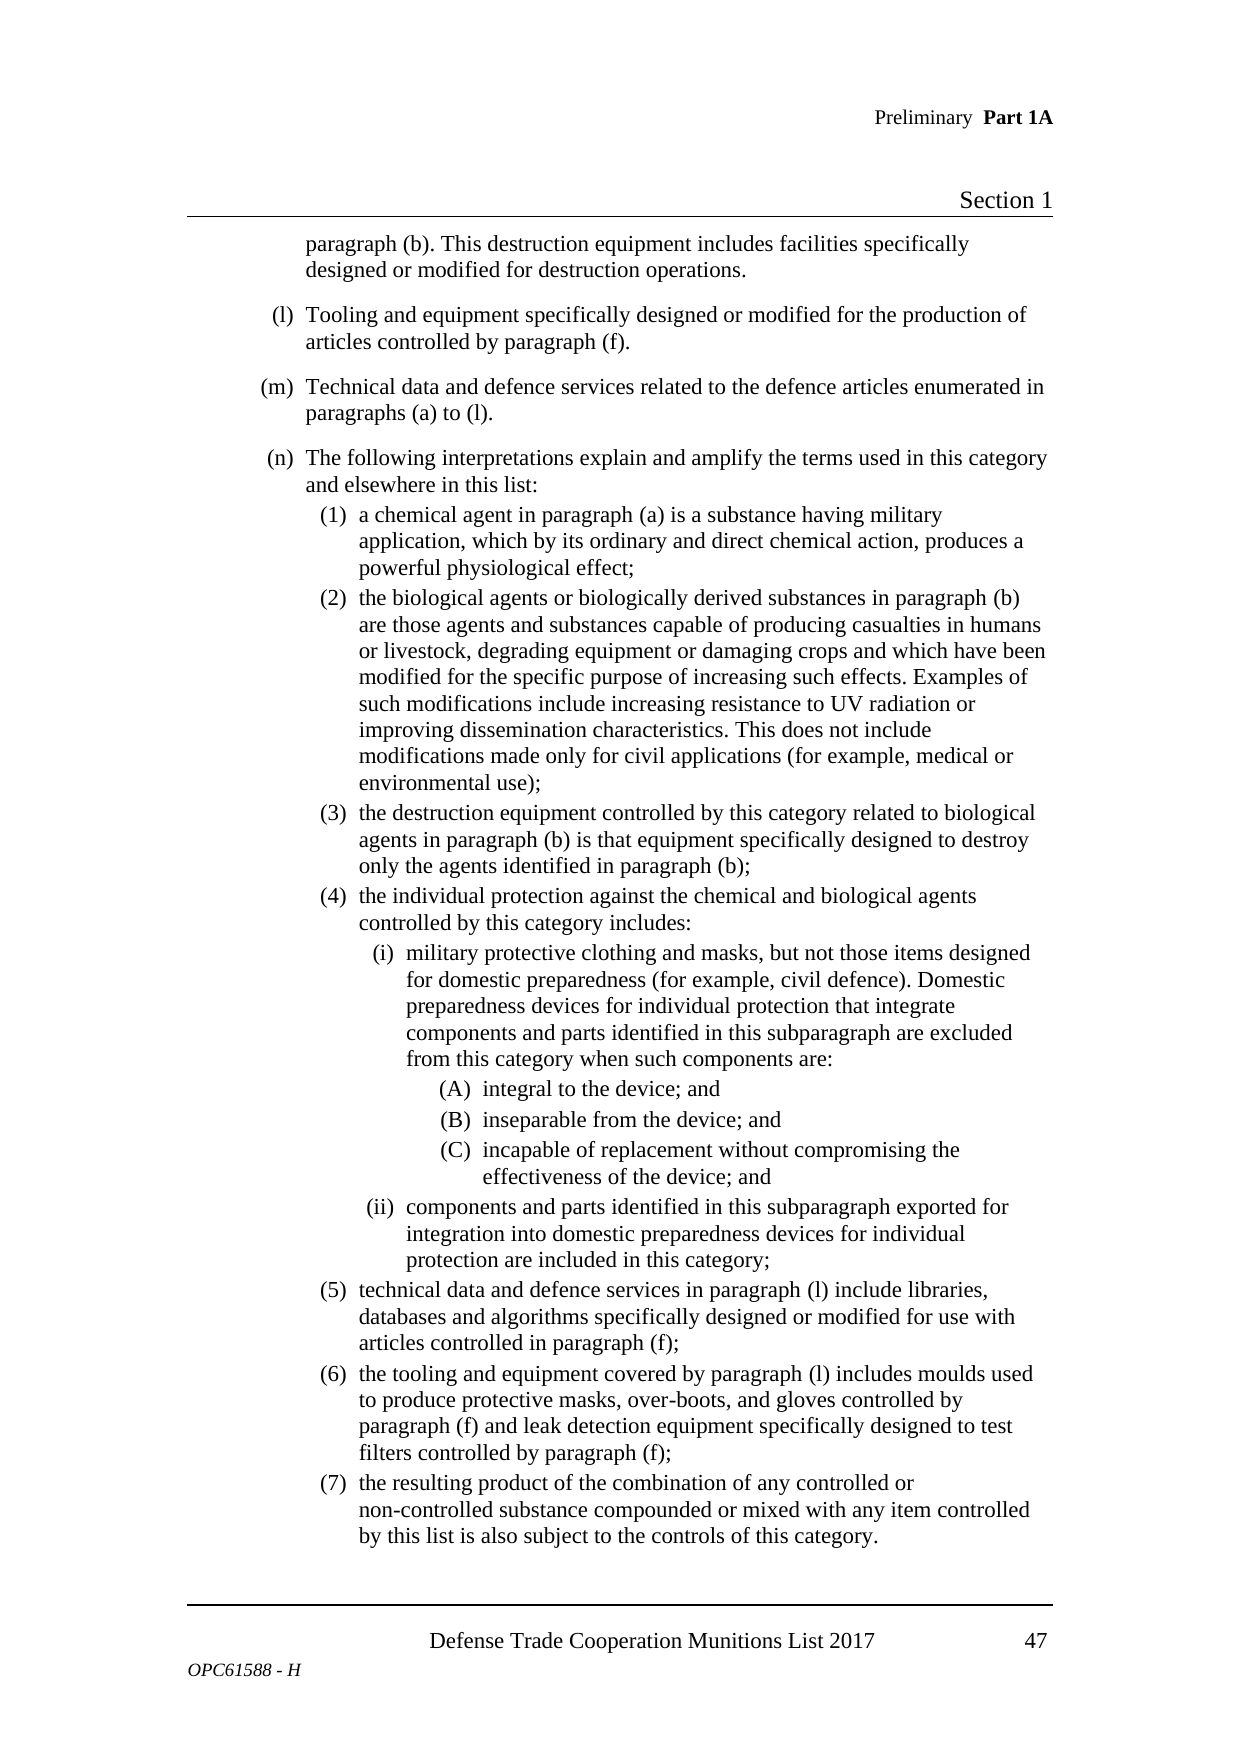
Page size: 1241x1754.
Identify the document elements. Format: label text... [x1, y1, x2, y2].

text (5) technical data and defence services in paragraph (l) include libraries, databases and algorithms specifically designed or modified for use with articles controlled in paragraph (f); [187, 1277, 1053, 1356]
text (1) a chemical agent in paragraph (a) is a substance having military application, which by its ordinary and direct chemical action, produces a powerful physiological effect; [187, 501, 1053, 580]
text (C) incapable of replacement without compromising the effectiveness of the device; and [187, 1136, 1053, 1189]
text (B) inseparable from the device; and [187, 1106, 1053, 1132]
text (6) the tooling and equipment covered by paragraph (l) includes moulds used to produce protective masks, over-boots, and gloves controlled by paragraph (f) and leak detection equipment specifically designed to test filters controlled by paragraph (f); [187, 1360, 1053, 1465]
text (l) Tooling and equipment specifically designed or modified for the production of articles controlled by paragraph (f). [187, 301, 1053, 354]
text (ii) components and parts identified in this subparagraph exported for integration into domestic preparedness devices for individual protection are included in this category; [187, 1193, 1053, 1272]
text (2) the biological agents or biologically derived substances in paragraph (b) are those agents and substances capable of producing casualties in humans or livestock, degrading equipment or damaging crops and which have been modified for the specific purpose of increasing such effects. Examples of such modifications include increasing resistance to UV radiation or improving dissemination characteristics. This does not include modifications made only for civil applications (for example, medical or environmental use); [187, 584, 1053, 795]
text (n) The following interpretations explain and amplify the terms used in this category and elsewhere in this list: [187, 444, 1053, 497]
text (m) Technical data and defence services related to the defence articles enumerated in paragraphs (a) to (l). [187, 373, 1053, 426]
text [187, 230, 1053, 283]
text (i) military protective clothing and masks, but not those items designed for domestic preparedness (for example, civil defence). Domestic preparedness devices for individual protection that integrate components and parts identified in this subparagraph are excluded from this category when such components are: [187, 939, 1053, 1071]
text (A) integral to the device; and [187, 1075, 1053, 1102]
text (7) the resulting product of the combination of any controlled or non-controlled substance compounded or mixed with any item controlled by this list is also subject to the controls of this category. [187, 1469, 1053, 1548]
text (4) the individual protection against the chemical and biological agents controlled by this category includes: [187, 883, 1053, 935]
text (3) the destruction equipment controlled by this category related to biological agents in paragraph (b) is that equipment specifically designed to destroy only the agents identified in paragraph (b); [187, 799, 1053, 878]
